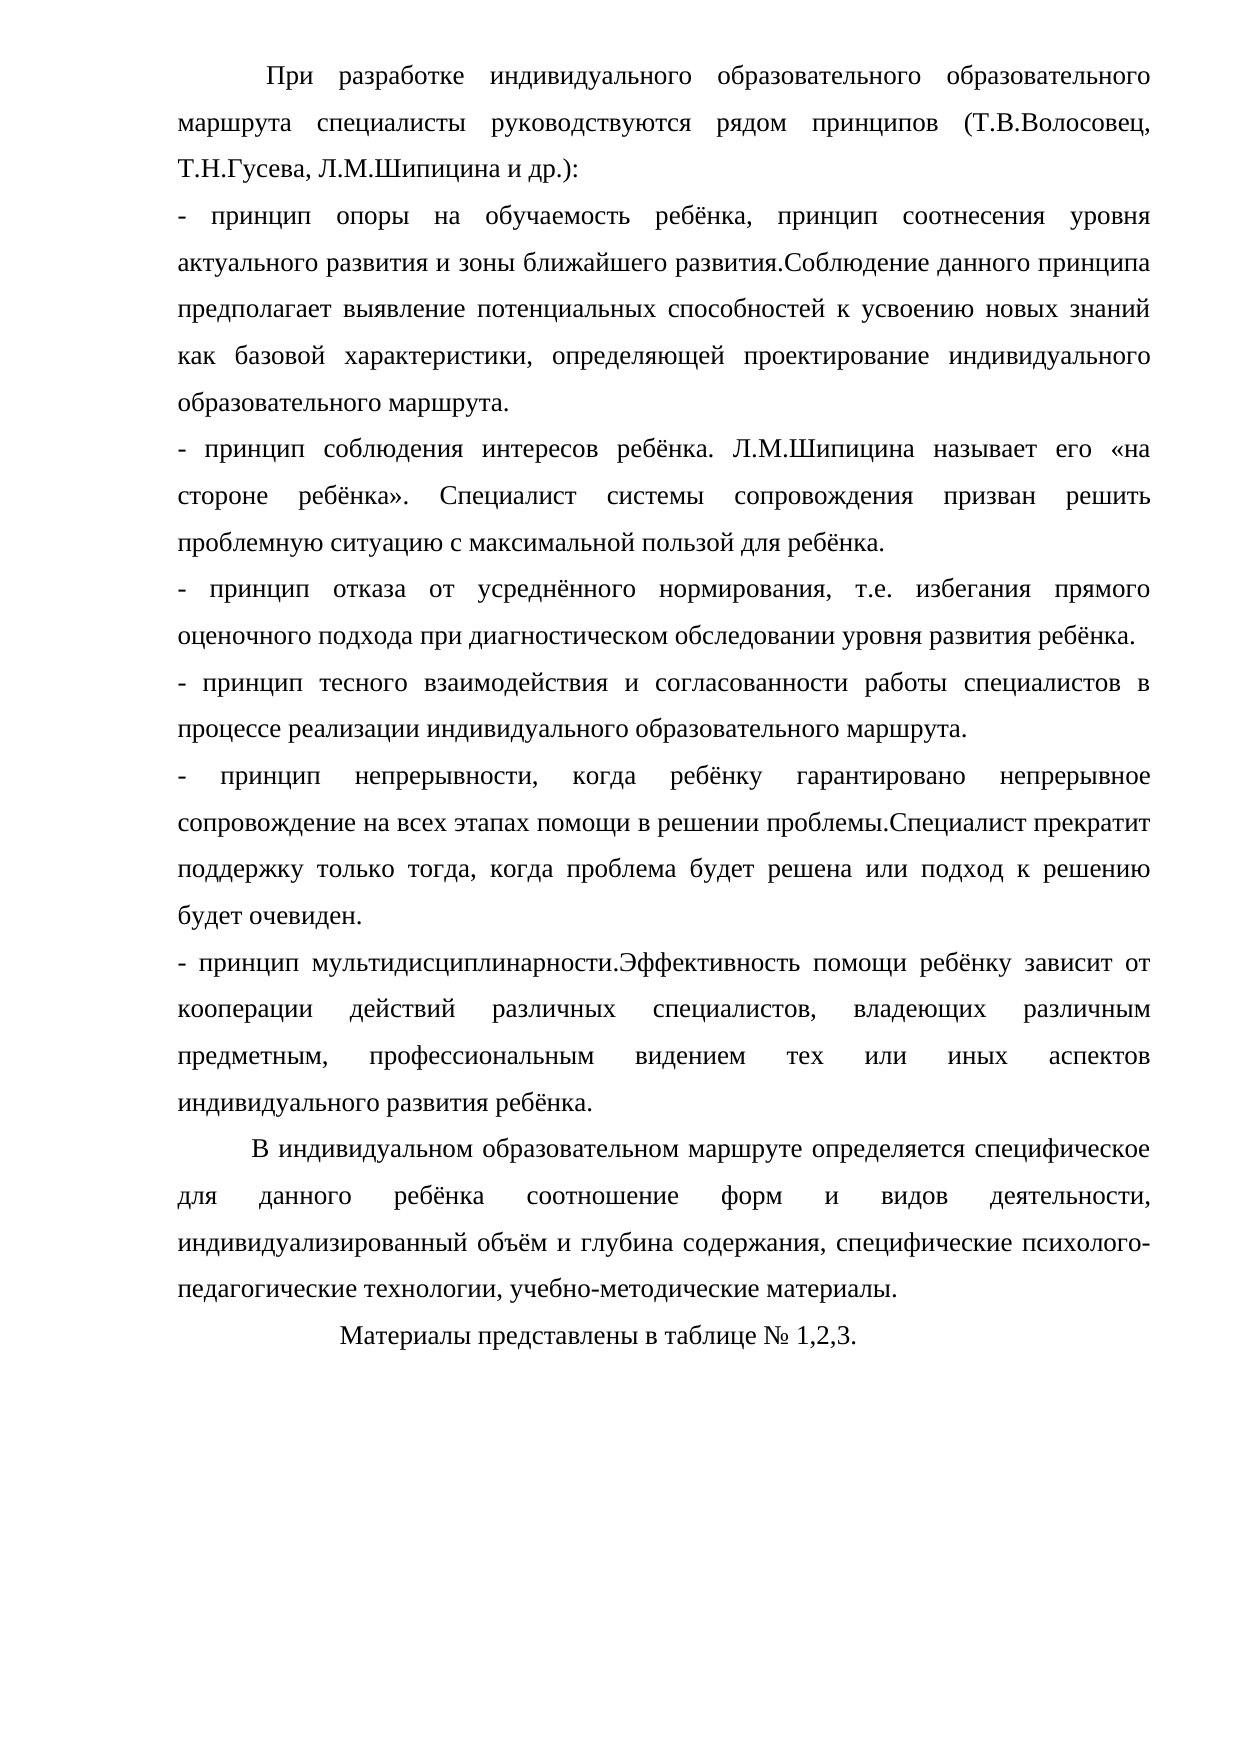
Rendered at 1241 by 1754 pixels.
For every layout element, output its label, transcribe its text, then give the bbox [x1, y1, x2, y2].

text - принцип тесного взаимодействия и согласованности работы специалистов в процессе реализации индивидуального образовательного маршрута. [177, 666, 1152, 744]
text - принцип отказа от усреднённого нормирования, т.е. избегания прямого оценочного подхода при диагностическом обследовании уровня развития ребёнка. [177, 572, 1152, 650]
text Материалы представлены в таблице № 1,2,3. [177, 1319, 1152, 1350]
text - принцип опоры на обучаемость ребёнка, принцип соотнесения уровня актуального развития и зоны ближайшего развития.Соблюдение данного принципа предполагает выявление потенциальных способностей к усвоению новых знаний как базовой характеристики, определяющей проектирование индивидуального образовательного маршрута. [177, 199, 1152, 417]
text При разработке индивидуального образовательного образовательного маршрута специалисты руководствуются рядом принципов (Т.В.Волосовец, Т.Н.Гусева, Л.М.Шипицина и др.): [177, 59, 1152, 184]
text - принцип непрерывности, когда ребёнку гарантировано непрерывное сопровождение на всех этапах помощи в решении проблемы.Специалист прекратит поддержку только тогда, когда проблема будет решена или подход к решению будет очевиден. [177, 759, 1152, 930]
text - принцип мультидисциплинарности.Эффективность помощи ребёнку зависит от кооперации действий различных специалистов, владеющих различным предметным, профессиональным видением тех или иных аспектов индивидуального развития ребёнка. [177, 946, 1152, 1117]
text - принцип соблюдения интересов ребёнка. Л.М.Шипицина называет его «на стороне ребёнка». Специалист системы сопровождения призван решить проблемную ситуацию с максимальной пользой для ребёнка. [177, 432, 1152, 557]
text В индивидуальном образовательном маршруте определяется специфическое для данного ребёнка соотношение форм и видов деятельности, индивидуализированный объём и глубина содержания, специфические психолого-педагогические технологии, учебно-методические материалы. [177, 1132, 1152, 1304]
